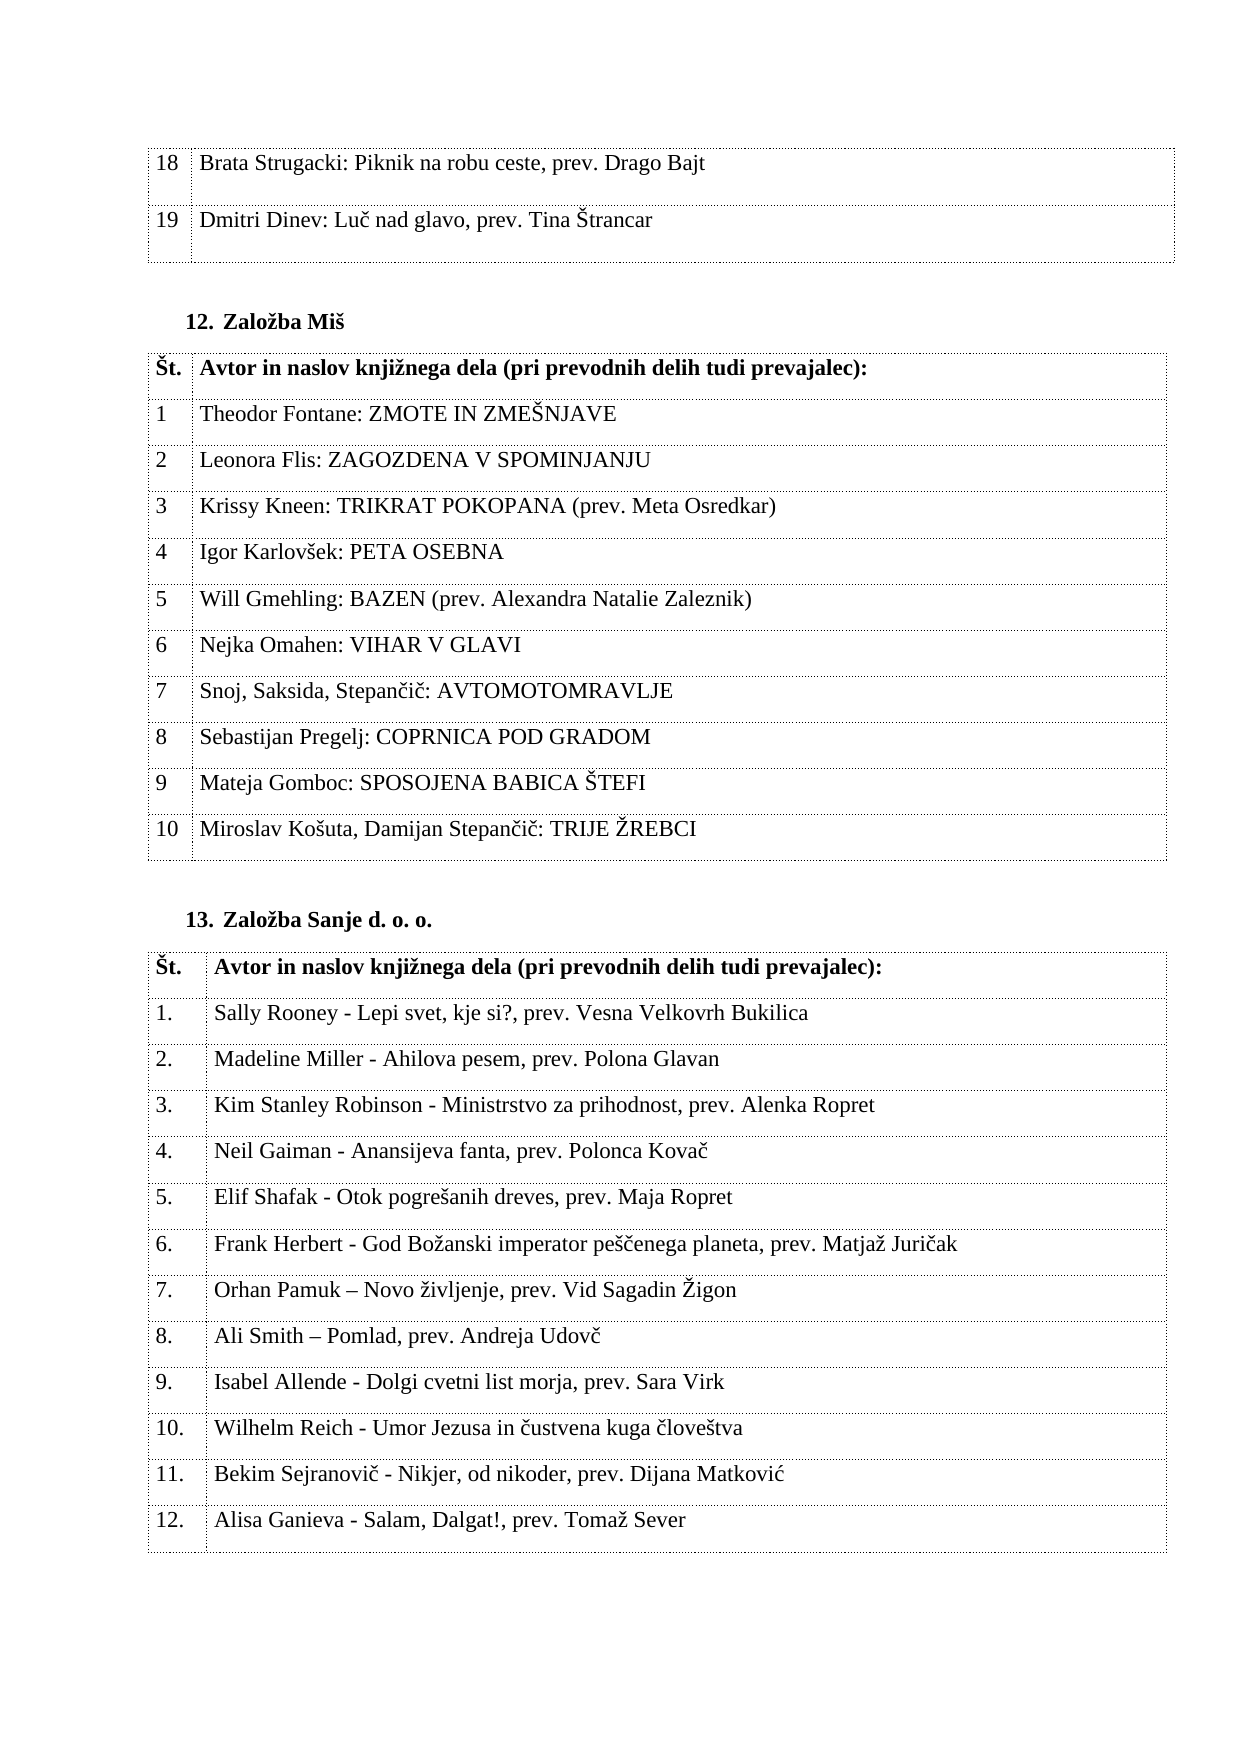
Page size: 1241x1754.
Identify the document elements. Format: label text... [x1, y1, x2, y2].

table_cell Ali Smith – Pomlad, prev. Andreja Udovč [207, 1321, 1166, 1367]
table_cell 2. [148, 1044, 207, 1090]
table_header Avtor in naslov knjižnega dela (pri prevodnih delih tudi prevajalec): [207, 952, 1166, 998]
table_cell 9. [148, 1367, 207, 1413]
table_cell Will Gmehling: BAZEN (prev. Alexandra Natalie Zaleznik) [192, 584, 1166, 630]
table_cell Theodor Fontane: ZMOTE IN ZMEŠNJAVE [192, 399, 1166, 445]
table_cell Alisa Ganieva - Salam, Dalgat!, prev. Tomaž Sever [207, 1505, 1166, 1552]
table_cell Brata Strugacki: Piknik na robu ceste, prev. Drago Bajt [192, 148, 1174, 204]
table_cell Leonora Flis: ZAGOZDENA V SPOMINJANJU [192, 445, 1166, 491]
list Založba Miš [185, 308, 1093, 334]
table_cell Igor Karlovšek: PETA OSEBNA [192, 538, 1166, 583]
table_cell 1 [148, 399, 192, 445]
table_cell 6 [148, 630, 192, 676]
table_cell 19 [148, 205, 192, 262]
table_cell Dmitri Dinev: Luč nad glavo, prev. Tina Štrancar [192, 205, 1174, 262]
table_cell Isabel Allende - Dolgi cvetni list morja, prev. Sara Virk [207, 1367, 1166, 1413]
table_cell Miroslav Košuta, Damijan Stepančič: TRIJE ŽREBCI [192, 814, 1166, 860]
table_cell 8 [148, 722, 192, 768]
table_cell 5 [148, 584, 192, 630]
table_cell 4 [148, 538, 192, 583]
table_cell 8. [148, 1321, 207, 1367]
table_cell 6. [148, 1229, 207, 1275]
table_cell 3. [148, 1090, 207, 1136]
table_cell Orhan Pamuk – Novo življenje, prev. Vid Sagadin Žigon [207, 1275, 1166, 1321]
table_cell Frank Herbert - God Božanski imperator peščenega planeta, prev. Matjaž Juričak [207, 1229, 1166, 1275]
table_cell 18 [148, 148, 192, 204]
table_cell 11. [148, 1459, 207, 1505]
table_cell Nejka Omahen: VIHAR V GLAVI [192, 630, 1166, 676]
table_cell 4. [148, 1136, 207, 1182]
table_cell Bekim Sejranovič - Nikjer, od nikoder, prev. Dijana Matković [207, 1459, 1166, 1505]
list Založba Sanje d. o. o. [185, 907, 1093, 933]
table_cell Neil Gaiman - Anansijeva fanta, prev. Polonca Kovač [207, 1136, 1166, 1182]
table_cell 3 [148, 491, 192, 537]
table_cell Madeline Miller - Ahilova pesem, prev. Polona Glavan [207, 1044, 1166, 1090]
table_cell Elif Shafak - Otok pogrešanih dreves, prev. Maja Ropret [207, 1183, 1166, 1228]
table_cell 1. [148, 998, 207, 1044]
table_cell 7 [148, 676, 192, 722]
table_header Avtor in naslov knjižnega dela (pri prevodnih delih tudi prevajalec): [192, 353, 1166, 399]
table_header Št. [148, 952, 207, 998]
table_cell 9 [148, 768, 192, 814]
table_header Št. [148, 353, 192, 399]
table_cell Kim Stanley Robinson - Ministrstvo za prihodnost, prev. Alenka Ropret [207, 1090, 1166, 1136]
table_cell 12. [148, 1505, 207, 1552]
table_cell 7. [148, 1275, 207, 1321]
table_cell 5. [148, 1183, 207, 1228]
table_cell Wilhelm Reich - Umor Jezusa in čustvena kuga človeštva [207, 1413, 1166, 1459]
table_cell Snoj, Saksida, Stepančič: AVTOMOTOMRAVLJE [192, 676, 1166, 722]
table_cell Sebastijan Pregelj: COPRNICA POD GRADOM [192, 722, 1166, 768]
table_cell Sally Rooney - Lepi svet, kje si?, prev. Vesna Velkovrh Bukilica [207, 998, 1166, 1044]
table_cell Krissy Kneen: TRIKRAT POKOPANA (prev. Meta Osredkar) [192, 491, 1166, 537]
table_cell 10 [148, 814, 192, 860]
table_cell 10. [148, 1413, 207, 1459]
table_cell 2 [148, 445, 192, 491]
table_cell Mateja Gomboc: SPOSOJENA BABICA ŠTEFI [192, 768, 1166, 814]
